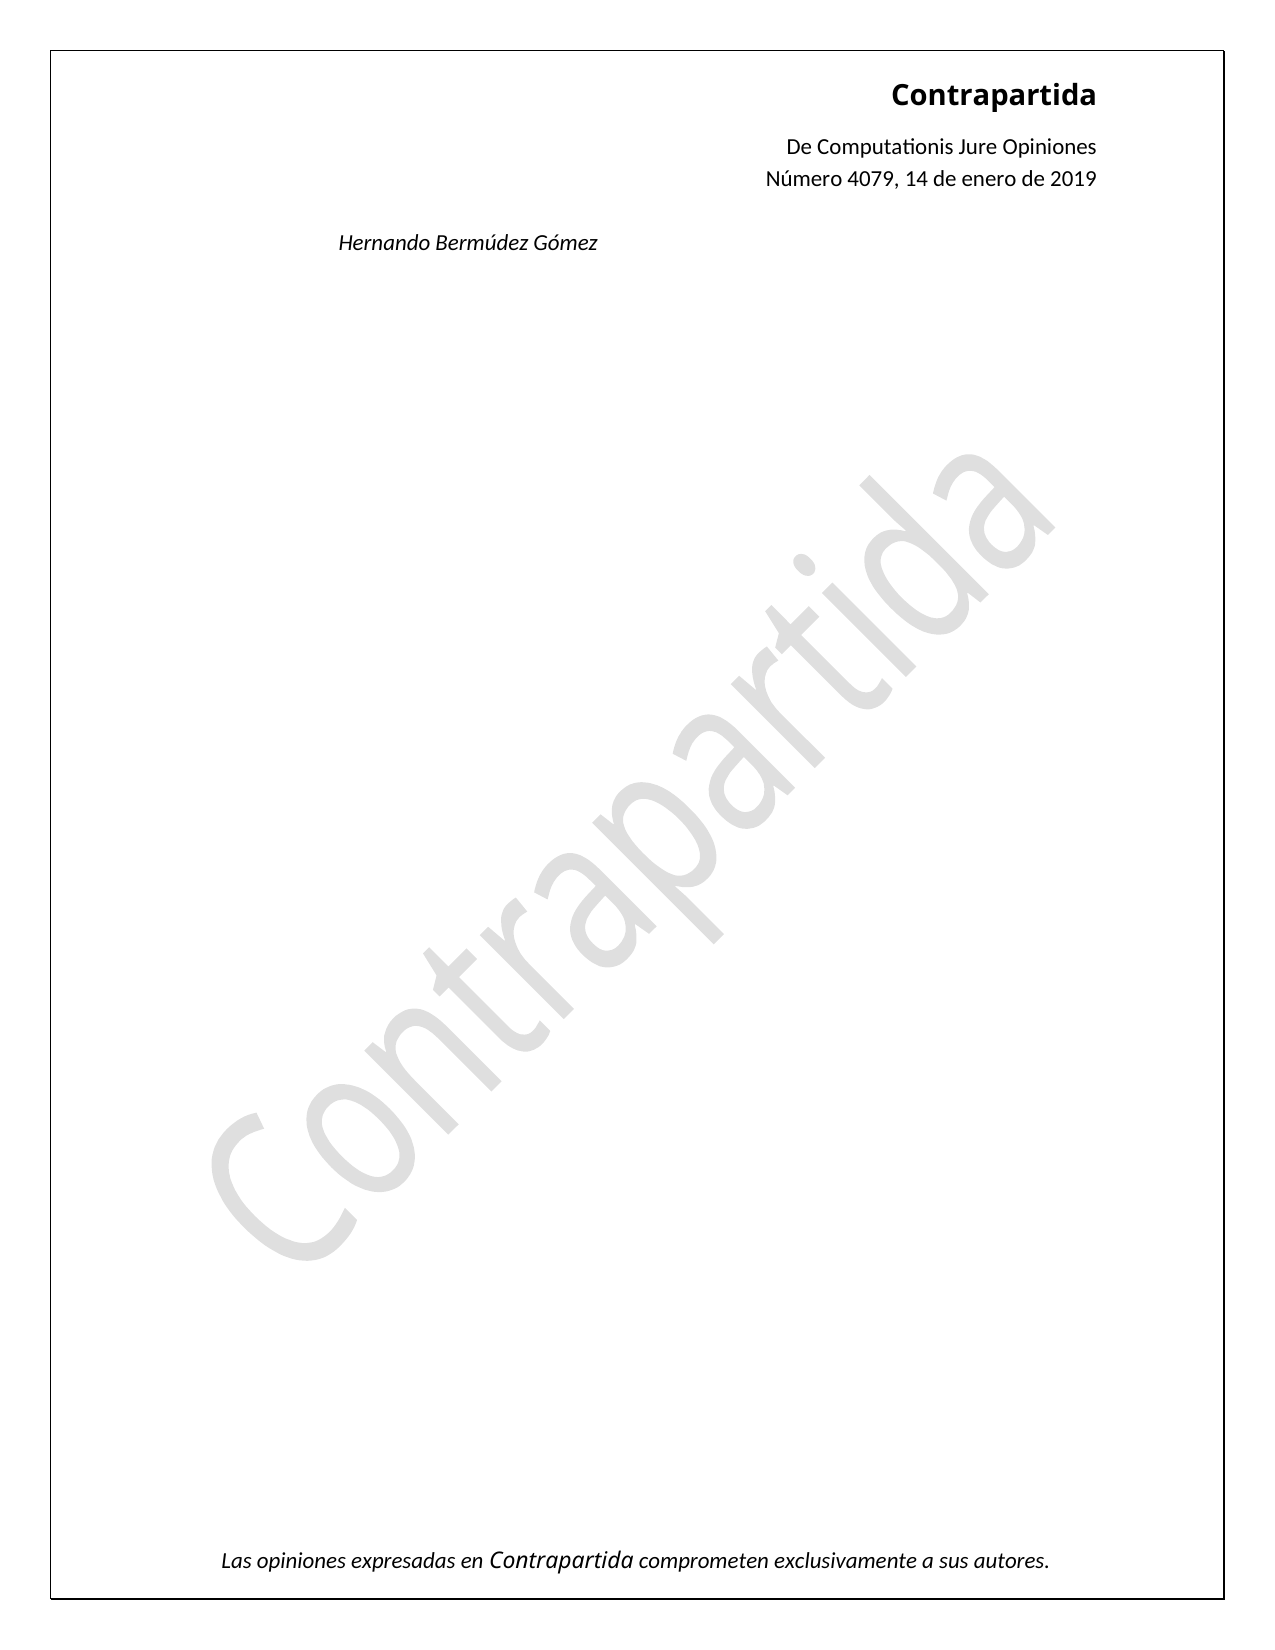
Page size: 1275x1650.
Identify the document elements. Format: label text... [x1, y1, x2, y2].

text Hernando Bermúdez Gómez [177, 228, 600, 256]
